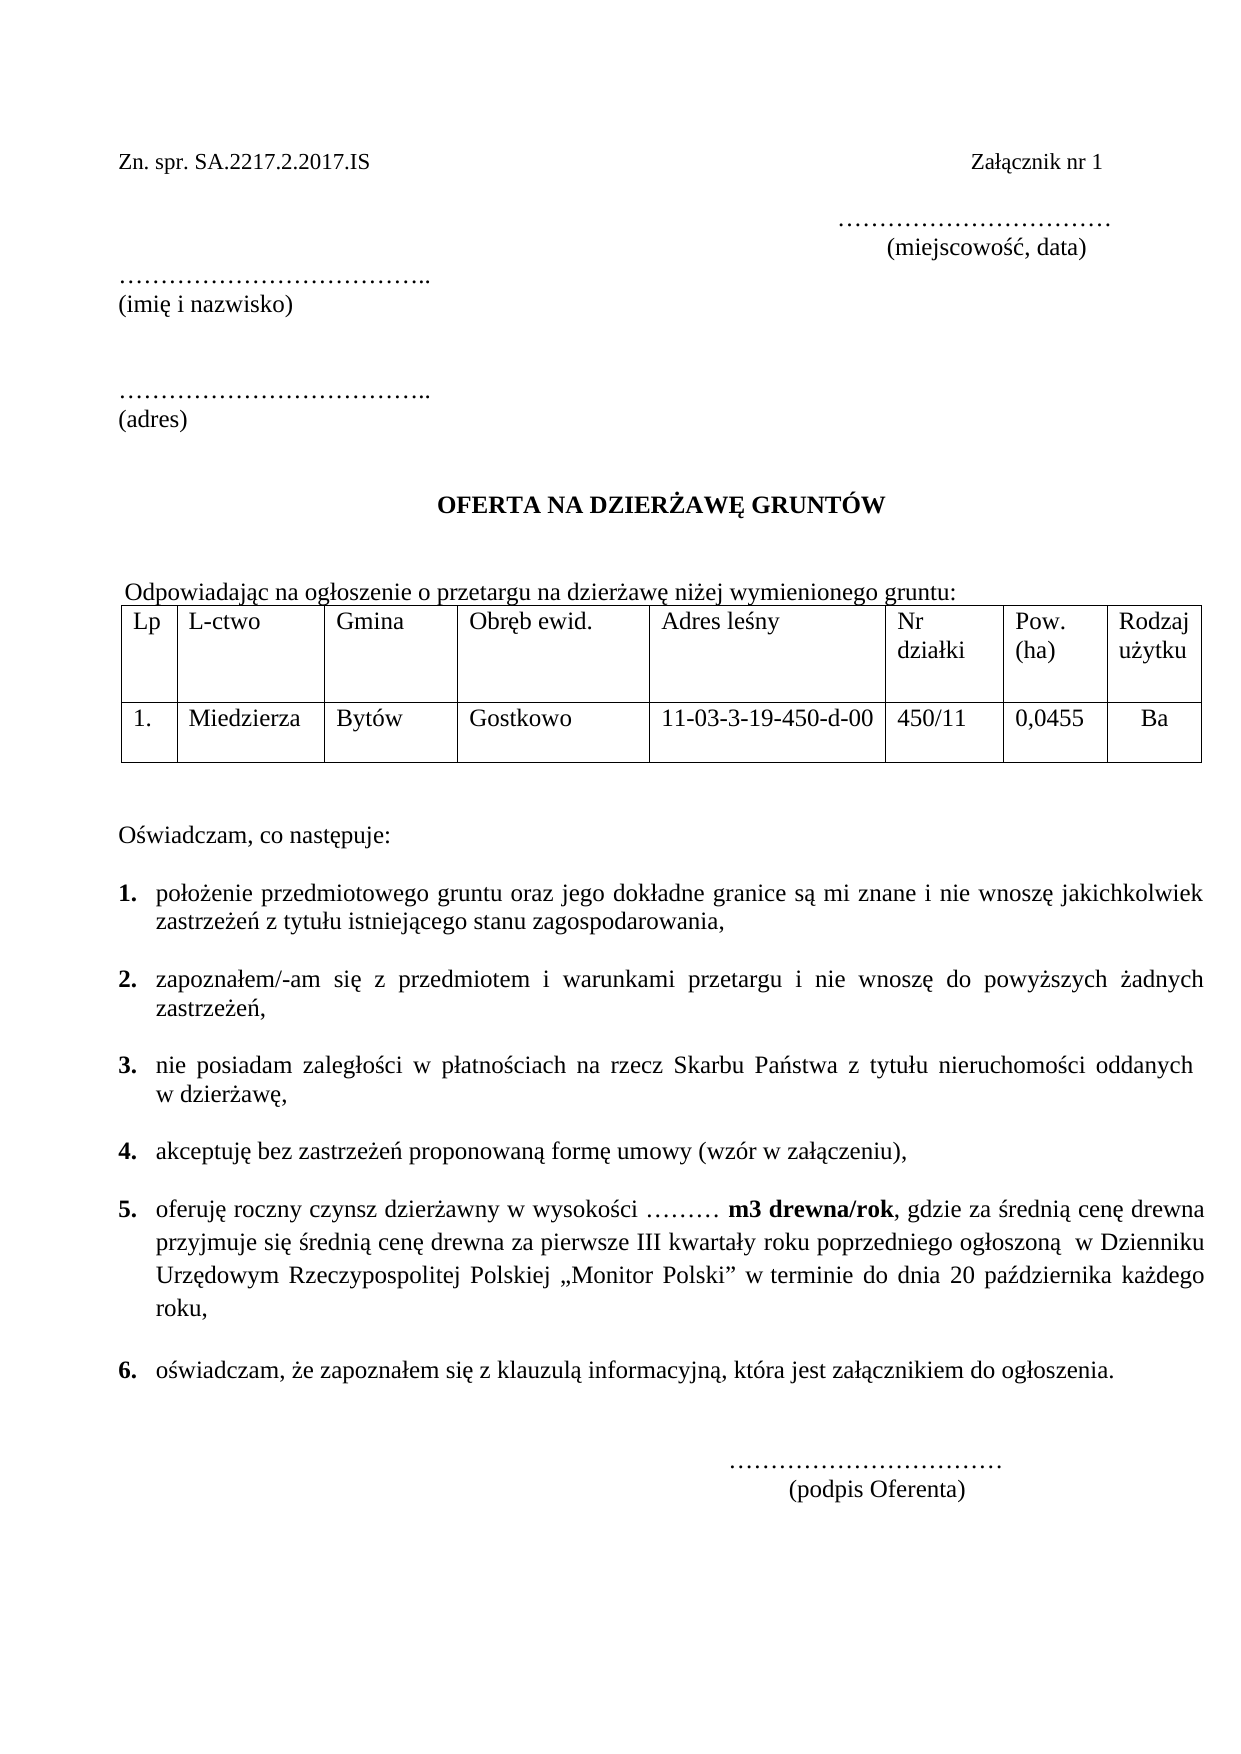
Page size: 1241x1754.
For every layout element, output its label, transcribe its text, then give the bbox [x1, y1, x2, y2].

table_cell Ba [1108, 703, 1201, 762]
table_header Rodzaj użytku [1108, 606, 1201, 702]
text Odpowiadając na ogłoszenie o przetargu na dzierżawę niżej wymienionego gruntu: [118, 577, 1205, 605]
table_cell 450/11 [886, 703, 1003, 762]
text (imię i nazwisko) [118, 289, 1205, 318]
table_cell Gostkowo [458, 703, 649, 762]
table_cell 1. [122, 703, 177, 762]
text OFERTA NA DZIERŻAWĘ GRUNTÓW [88, 490, 1205, 519]
list zapoznałem/-am się z przedmiotem i warunkami przetargu i nie wnoszę do powyższych żadnych zastrzeżeń, [118, 964, 1205, 1021]
table_header Lp [122, 606, 177, 702]
table_header L-ctwo [178, 606, 324, 702]
table_header Adres leśny [650, 606, 885, 702]
list nie posiadam zaległości w płatnościach na rzecz Skarbu Państwa z tytułu nieruchomości oddanych w dzierżawę, [118, 1050, 1205, 1108]
text Zn. spr. SA.2217.2.2017.IS Załącznik nr 1 [118, 148, 1205, 174]
text …………………………… [634, 1445, 1205, 1474]
text Oświadczam, co następuje: [118, 820, 1205, 849]
table_header Gmina [325, 606, 457, 702]
text ……………………………….. [118, 260, 1205, 289]
table_cell Bytów [325, 703, 457, 762]
text ……………………………….. [118, 375, 1205, 404]
table_cell 0,0455 [1004, 703, 1107, 762]
list położenie przedmiotowego gruntu oraz jego dokładne granice są mi znane i nie wnoszę jakichkolwiek zastrzeżeń z tytułu istniejącego stanu zagospodarowania, [118, 878, 1205, 935]
list akceptuję bez zastrzeżeń proponowaną formę umowy (wzór w załączeniu), [118, 1136, 1205, 1165]
list oświadczam, że zapoznałem się z klauzulą informacyjną, która jest załącznikiem do ogłoszenia. [118, 1355, 1205, 1383]
text (adres) [118, 404, 1205, 433]
table_header Nr działki [886, 606, 1003, 702]
table_header Pow. (ha) [1004, 606, 1107, 702]
text …………………………… [118, 203, 1205, 232]
table_cell Miedzierza [178, 703, 324, 762]
table_cell 11-03-3-19-450-d-00 [650, 703, 885, 762]
text (podpis Oferenta) [118, 1474, 1205, 1503]
list oferuję roczny czynsz dzierżawny w wysokości ……… m3 drewna/rok, gdzie za średnią cenę drewna przyjmuje się średnią cenę drewna za pierwsze III kwartały roku poprzedniego ogłoszoną w Dzienniku Urzędowym Rzeczypospolitej Polskiej „Monitor Polski” w terminie do dnia 20 października każdego roku, [118, 1194, 1205, 1322]
table_header Obręb ewid. [458, 606, 649, 702]
text (miejscowość, data) [118, 232, 1205, 260]
